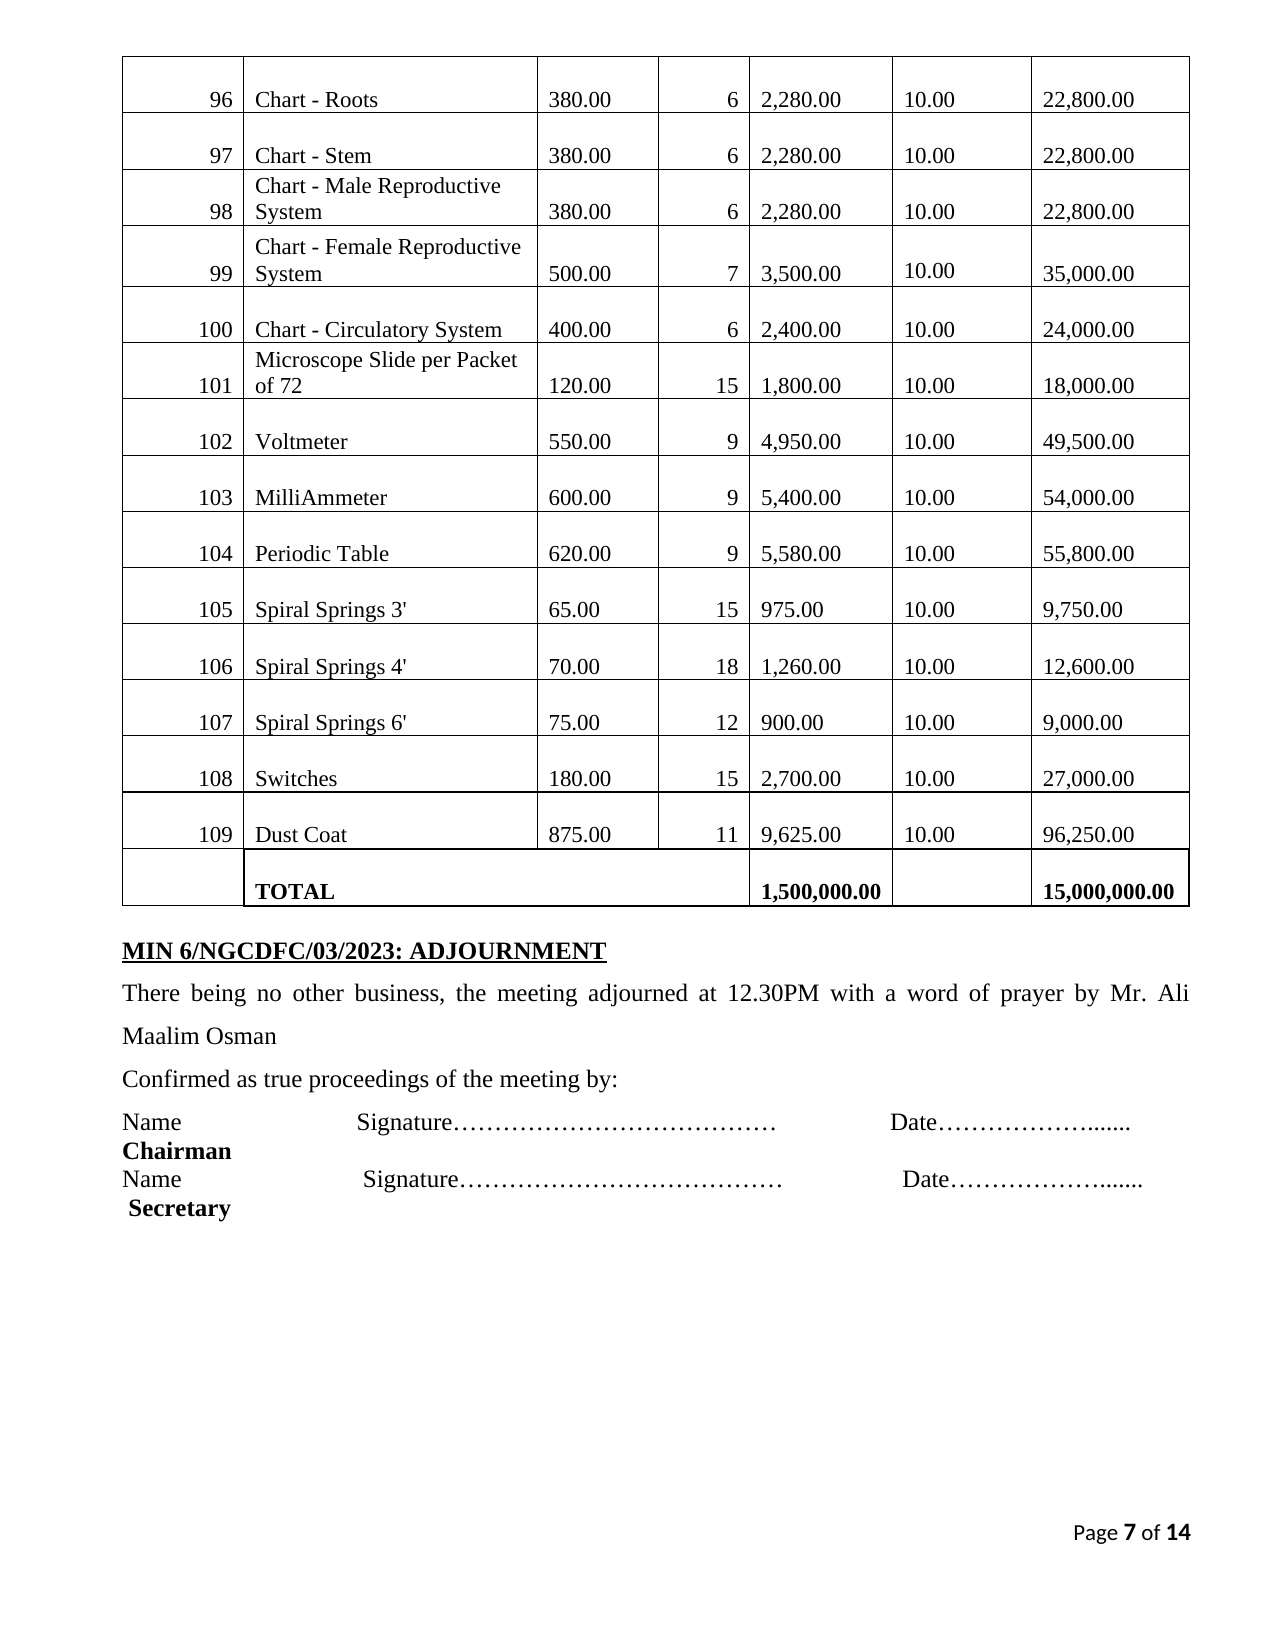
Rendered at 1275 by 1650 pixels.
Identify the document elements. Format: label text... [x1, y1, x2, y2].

table_cell 550.00 [538, 399, 658, 454]
table_cell MilliAmmeter [244, 456, 537, 511]
table_cell 6 [659, 170, 749, 224]
table_cell 10.00 [893, 399, 1031, 454]
table_cell 120.00 [538, 343, 658, 398]
table_cell 1,800.00 [750, 343, 892, 398]
table_cell 10.00 [893, 512, 1031, 567]
table_cell Chart - Male Reproductive System [244, 170, 537, 224]
table_cell 10.00 [893, 343, 1031, 398]
table_cell 380.00 [538, 57, 658, 112]
table_cell 12,600.00 [1032, 624, 1189, 679]
text Name Signature………………………………… Date………………....... [122, 1164, 1266, 1193]
table_cell Chart - Roots [244, 57, 537, 112]
table_cell 22,800.00 [1032, 113, 1189, 168]
table_cell Spiral Springs 3' [244, 568, 537, 623]
table_cell 49,500.00 [1032, 399, 1189, 454]
table_cell 96,250.00 [1032, 793, 1189, 847]
table_cell 9,750.00 [1032, 568, 1189, 623]
table_cell Spiral Springs 6' [244, 680, 537, 735]
table_cell [123, 849, 243, 905]
table_cell 101 [123, 343, 243, 398]
text There being no other business, the meeting adjourned at 12.30PM with a word of prayer by Mr. Ali Maalim Osman [122, 978, 1191, 1049]
table_cell 600.00 [538, 456, 658, 511]
table_cell 7 [659, 226, 749, 286]
text MIN 6/NGCDFC/03/2023: ADJOURNMENT [122, 919, 1225, 965]
table_cell 9 [659, 456, 749, 511]
table_cell 10.00 [893, 680, 1031, 735]
table_cell 2,280.00 [750, 170, 892, 224]
table_cell 103 [123, 456, 243, 511]
table_cell 6 [659, 113, 749, 168]
table_cell 104 [123, 512, 243, 567]
table_cell 35,000.00 [1032, 226, 1189, 286]
text Chairman [122, 1136, 1191, 1164]
table_cell 108 [123, 736, 243, 791]
table_cell 1,260.00 [750, 624, 892, 679]
table_cell 10.00 [893, 568, 1031, 623]
table_cell 107 [123, 680, 243, 735]
table_cell 100 [123, 287, 243, 342]
text Secretary [122, 1193, 1191, 1222]
table_cell 5,400.00 [750, 456, 892, 511]
table_cell 99 [123, 226, 243, 286]
table_cell 55,800.00 [1032, 512, 1189, 567]
table_cell 18,000.00 [1032, 343, 1189, 398]
table_cell 6 [659, 287, 749, 342]
table_cell 10.00 [893, 624, 1031, 679]
table_cell 15 [659, 568, 749, 623]
table_cell 875.00 [538, 793, 658, 847]
table_cell Chart - Circulatory System [244, 287, 537, 342]
table_cell 10.00 [893, 287, 1031, 342]
table_cell 15,000,000.00 [1032, 850, 1188, 905]
table_cell 109 [123, 793, 243, 847]
table_cell TOTAL [245, 850, 749, 905]
table_cell 2,700.00 [750, 736, 892, 791]
table_cell 180.00 [538, 736, 658, 791]
text Name Signature………………………………… Date………………....... [122, 1107, 1191, 1136]
table_cell Dust Coat [244, 793, 537, 847]
table_cell 2,400.00 [750, 287, 892, 342]
table_cell 102 [123, 399, 243, 454]
table_cell 620.00 [538, 512, 658, 567]
table_cell 10.00 [893, 57, 1031, 112]
table_cell Chart - Stem [244, 113, 537, 168]
table_cell 1,500,000.00 [750, 850, 892, 905]
table_cell 9,000.00 [1032, 680, 1189, 735]
table_cell 9 [659, 399, 749, 454]
table_cell 975.00 [750, 568, 892, 623]
table_cell 65.00 [538, 568, 658, 623]
table_cell 75.00 [538, 680, 658, 735]
table_cell 10.00 [893, 226, 1031, 286]
table_cell Periodic Table [244, 512, 537, 567]
table_cell 400.00 [538, 287, 658, 342]
table_cell 97 [123, 113, 243, 168]
table_cell [893, 850, 1031, 905]
table_cell 96 [123, 57, 243, 112]
table_cell Microscope Slide per Packet of 72 [244, 343, 537, 398]
table_cell 15 [659, 343, 749, 398]
table_cell 105 [123, 568, 243, 623]
table_cell 3,500.00 [750, 226, 892, 286]
table_cell 18 [659, 624, 749, 679]
table_cell 27,000.00 [1032, 736, 1189, 791]
table_cell 70.00 [538, 624, 658, 679]
table_cell 2,280.00 [750, 113, 892, 168]
table_cell 15 [659, 736, 749, 791]
table_cell 900.00 [750, 680, 892, 735]
table_cell 380.00 [538, 113, 658, 168]
table_cell 10.00 [893, 736, 1031, 791]
text Confirmed as true proceedings of the meeting by: [122, 1064, 1191, 1093]
table_cell 54,000.00 [1032, 456, 1189, 511]
table_cell 98 [123, 170, 243, 224]
table_cell 2,280.00 [750, 57, 892, 112]
table_cell 11 [659, 793, 749, 847]
table_cell 10.00 [893, 456, 1031, 511]
table_cell 5,580.00 [750, 512, 892, 567]
table_cell 9,625.00 [750, 793, 892, 847]
table_cell 10.00 [893, 793, 1031, 847]
table_cell Spiral Springs 4' [244, 624, 537, 679]
table_cell 500.00 [538, 226, 658, 286]
table_cell 22,800.00 [1032, 57, 1189, 112]
table_cell Chart - Female Reproductive System [244, 226, 537, 286]
table_cell 12 [659, 680, 749, 735]
table_cell 4,950.00 [750, 399, 892, 454]
table_cell 10.00 [893, 170, 1031, 224]
table_cell 24,000.00 [1032, 287, 1189, 342]
table_cell 380.00 [538, 170, 658, 224]
table_cell 10.00 [893, 113, 1031, 168]
table_cell 22,800.00 [1032, 170, 1189, 224]
table_cell Switches [244, 736, 537, 791]
table_cell 106 [123, 624, 243, 679]
table_cell 6 [659, 57, 749, 112]
table_cell Voltmeter [244, 399, 537, 454]
table_cell 9 [659, 512, 749, 567]
